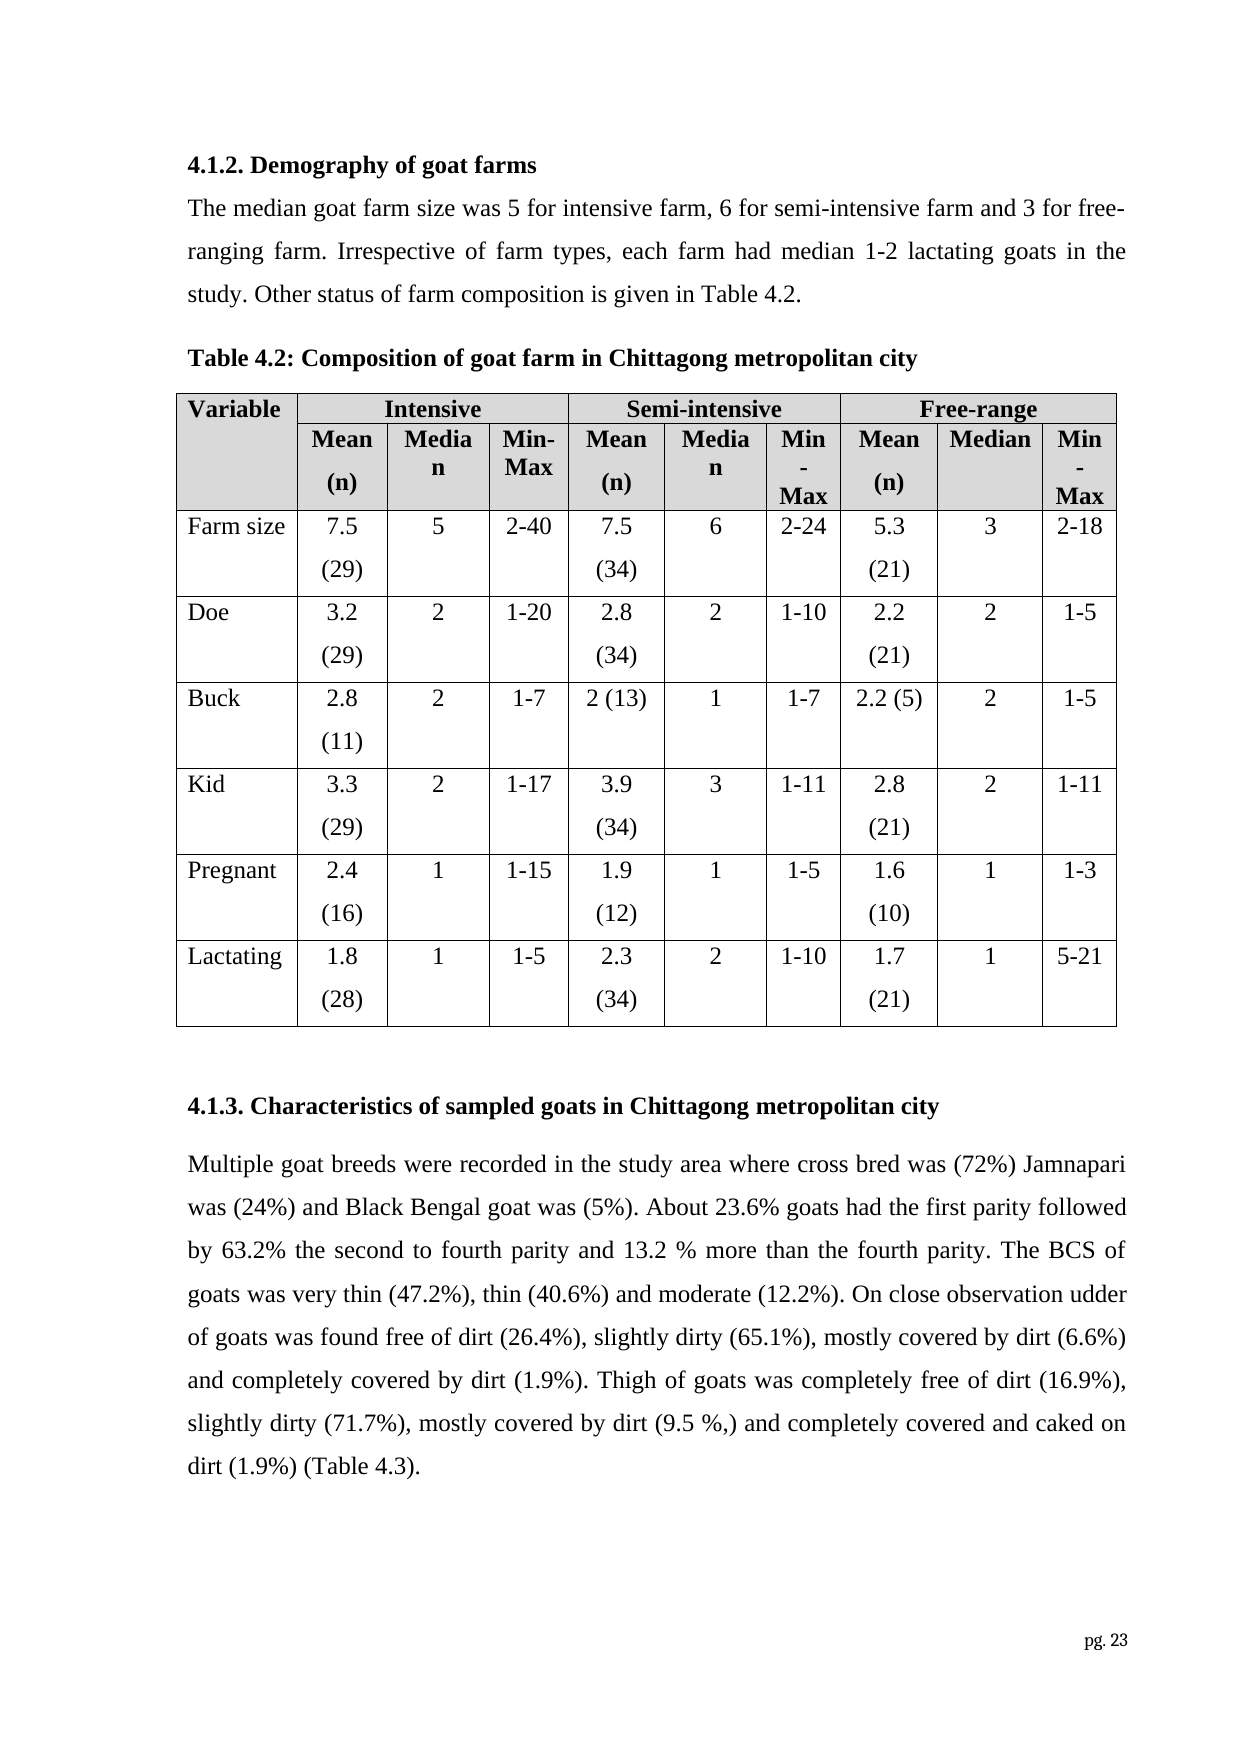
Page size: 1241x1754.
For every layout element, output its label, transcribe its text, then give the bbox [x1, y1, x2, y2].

table_cell Doe [177, 597, 297, 682]
table_cell 1-20 [490, 597, 568, 682]
table_cell 2-40 [490, 511, 568, 596]
table_cell 1-10 [767, 597, 840, 682]
table_cell 2.2 (21) [841, 597, 937, 682]
table_cell 2-18 [1043, 511, 1116, 596]
table_cell 2.8 (34) [569, 597, 664, 682]
table_cell 1-11 [1043, 769, 1116, 854]
table_cell 1-15 [490, 855, 568, 940]
table_cell Min-Max [767, 424, 840, 510]
table_cell Buck [177, 683, 297, 768]
table_cell 1 [938, 941, 1042, 1026]
table_cell 7.5 (34) [569, 511, 664, 596]
table_header Intensive [298, 394, 568, 423]
table_cell 2 [388, 769, 489, 854]
table_cell 5-21 [1043, 941, 1116, 1026]
table_header Variable [177, 394, 297, 510]
table_cell 1 [665, 855, 766, 940]
subtitle 4.1.2. Demography of goat farms [187, 150, 1128, 179]
table_cell 5 [388, 511, 489, 596]
table_cell 3.9 (34) [569, 769, 664, 854]
table_cell 2 [665, 941, 766, 1026]
table_cell 1 [938, 855, 1042, 940]
table_cell 3 [665, 769, 766, 854]
table_cell Min-Max [490, 424, 568, 510]
table_cell 2 [938, 683, 1042, 768]
table_cell 1-7 [767, 683, 840, 768]
table_cell 1-5 [767, 855, 840, 940]
table_cell 2.3 (34) [569, 941, 664, 1026]
table_cell 1-17 [490, 769, 568, 854]
table_cell 2-24 [767, 511, 840, 596]
table_cell 1.7 (21) [841, 941, 937, 1026]
table_cell 1-5 [490, 941, 568, 1026]
table_cell 2 [665, 597, 766, 682]
table_cell 2 [938, 769, 1042, 854]
table_cell 1 [388, 855, 489, 940]
table_cell Mean (n) [298, 424, 387, 510]
table_cell Mean (n) [569, 424, 664, 510]
table_cell 7.5 (29) [298, 511, 387, 596]
table_cell 5.3 (21) [841, 511, 937, 596]
table_cell Min-Max [1043, 424, 1116, 510]
table_cell 3.2 (29) [298, 597, 387, 682]
text The median goat farm size was 5 for intensive farm, 6 for semi-intensive farm and 3 for free-ranging farm. Irrespective of farm types, each farm had median 1-2 lactating goats in the study. Other status of farm composition is given in Table 4.2. [187, 193, 1128, 308]
table_cell 2 [938, 597, 1042, 682]
table_cell 2 [388, 597, 489, 682]
table_cell 2 [388, 683, 489, 768]
table_cell Kid [177, 769, 297, 854]
table_cell 3 [938, 511, 1042, 596]
table_cell 1.9 (12) [569, 855, 664, 940]
table_cell Median [938, 424, 1042, 510]
table_cell Lactating [177, 941, 297, 1026]
table_cell Pregnant [177, 855, 297, 940]
table_cell 1.6 (10) [841, 855, 937, 940]
table_cell 2.2 (5) [841, 683, 937, 768]
text Multiple goat breeds were recorded in the study area where cross bred was (72%) Jamnapari was (24%) and Black Bengal goat was (5%). About 23.6% goats had the first parity followed by 63.2% the second to fourth parity and 13.2 % more than the fourth parity. The BCS of goats was very thin (47.2%), thin (40.6%) and moderate (12.2%). On close observation udder of goats was found free of dirt (26.4%), slightly dirty (65.1%), mostly covered by dirt (6.6%) and completely covered by dirt (1.9%). Thigh of goats was completely free of dirt (16.9%), slightly dirty (71.7%), mostly covered by dirt (9.5 %,) and completely covered and caked on dirt (1.9%) (Table 4.3). [187, 1149, 1128, 1480]
table_cell 2 (13) [569, 683, 664, 768]
table_cell 1 [665, 683, 766, 768]
table_cell 1-10 [767, 941, 840, 1026]
table_cell Mean (n) [841, 424, 937, 510]
table_cell 1-3 [1043, 855, 1116, 940]
table_cell 1 [388, 941, 489, 1026]
table_cell 1-5 [1043, 683, 1116, 768]
table_header Semi-intensive [569, 394, 840, 423]
table_cell 2.4 (16) [298, 855, 387, 940]
table_cell 1.8 (28) [298, 941, 387, 1026]
text Table 4.2: Composition of goat farm in Chittagong metropolitan city [187, 343, 1128, 372]
table_cell 1-11 [767, 769, 840, 854]
table_cell 6 [665, 511, 766, 596]
table_cell 2.8 (21) [841, 769, 937, 854]
table_cell 1-5 [1043, 597, 1116, 682]
table_cell Farm size [177, 511, 297, 596]
table_cell 2.8 (11) [298, 683, 387, 768]
subtitle 4.1.3. Characteristics of sampled goats in Chittagong metropolitan city [187, 1091, 1128, 1120]
table_cell Median [388, 424, 489, 510]
table_cell Median [665, 424, 766, 510]
table_cell 1-7 [490, 683, 568, 768]
table_header Free-range [841, 394, 1116, 423]
table_cell 3.3 (29) [298, 769, 387, 854]
